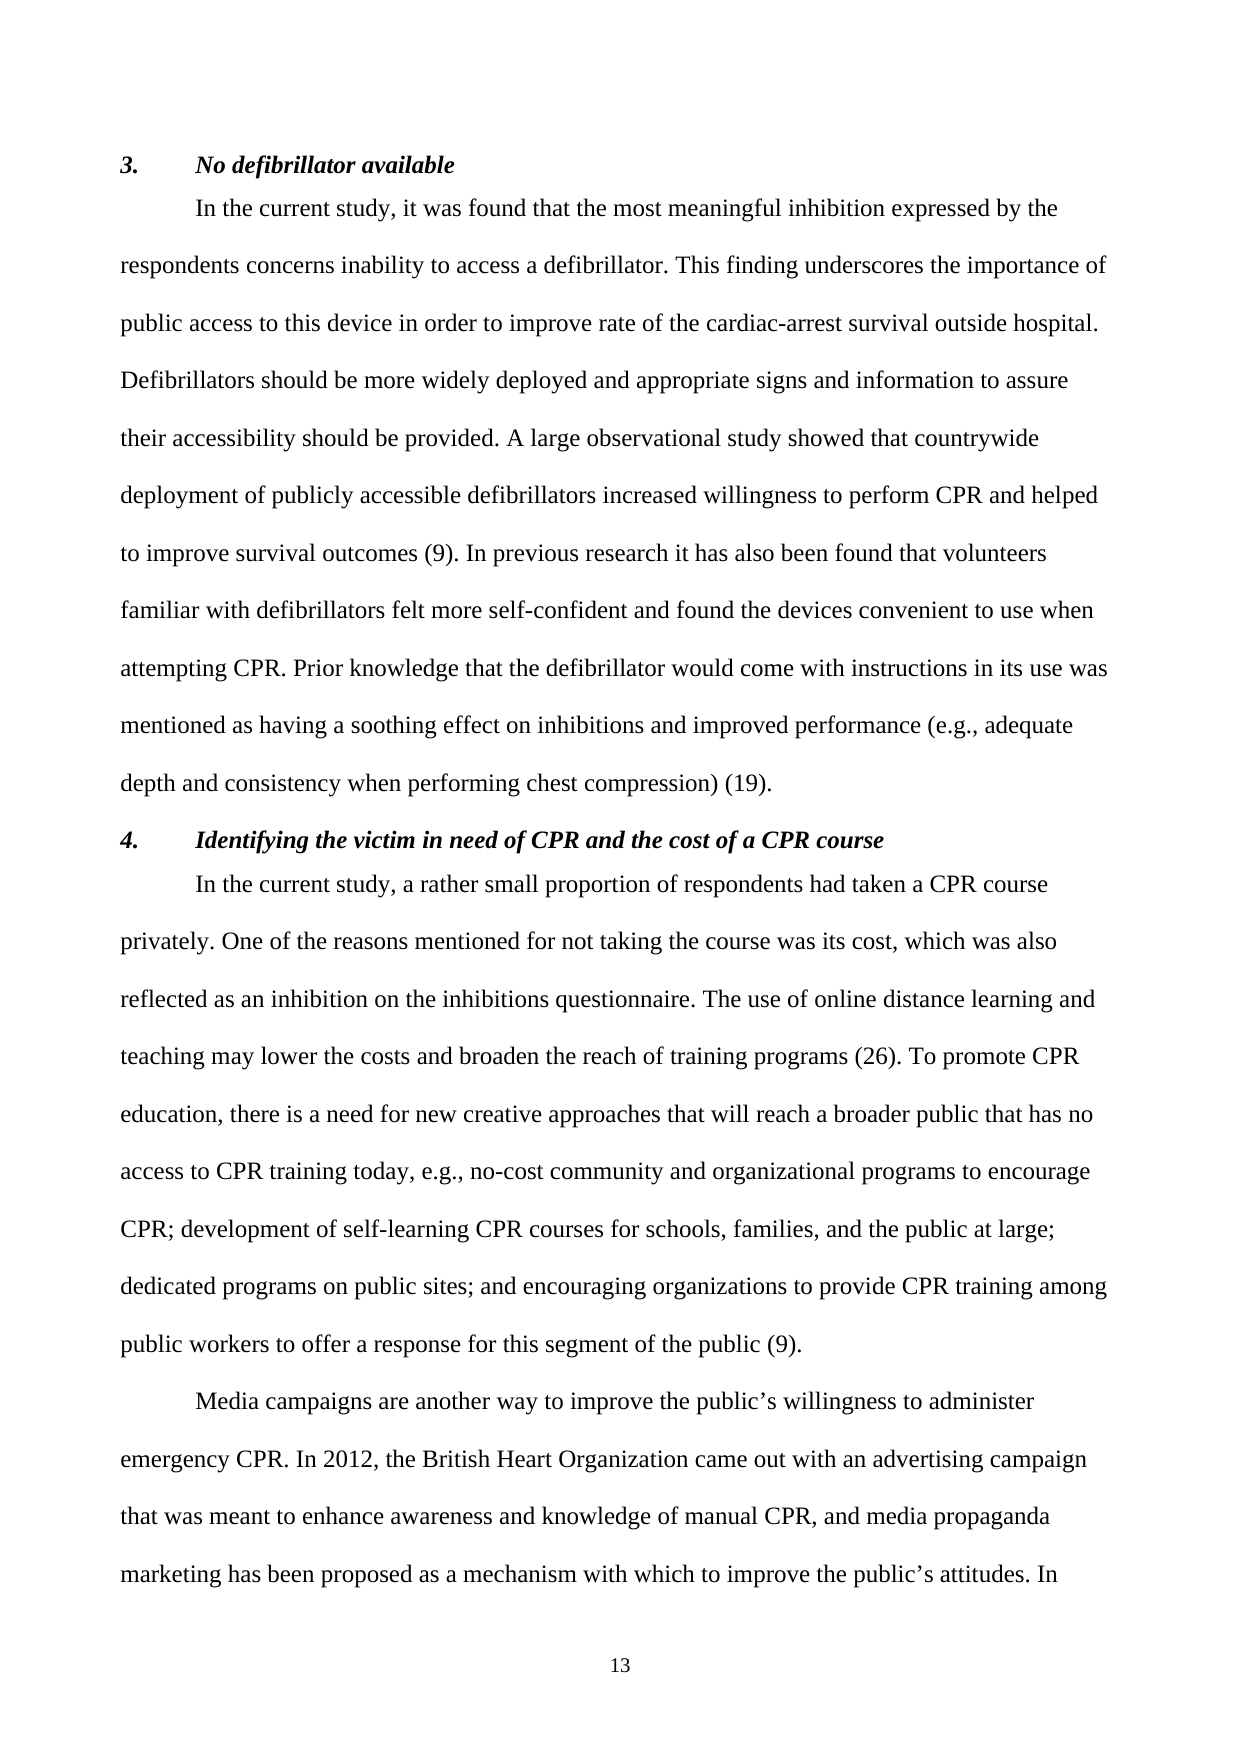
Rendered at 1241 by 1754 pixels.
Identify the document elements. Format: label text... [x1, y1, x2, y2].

text In the current study, a rather small proportion of respondents had taken a CPR course privately. One of the reasons mentioned for not taking the course was its cost, which was also reflected as an inhibition on the inhibitions questionnaire. The use of online distance learning and teaching may lower the costs and broaden the reach of training programs (26). To promote CPR education, there is a need for new creative approaches that will reach a broader public that has no access to CPR training today, e.g., no-cost community and organizational programs to encourage CPR; development of self-learning CPR courses for schools, families, and the public at large; dedicated programs on public sites; and encouraging organizations to provide CPR training among public workers to offer a response for this segment of the public (9). [120, 869, 1120, 1357]
list No defibrillator available [120, 150, 1061, 179]
list Identifying the victim in need of CPR and the cost of a CPR course [120, 826, 1061, 854]
text In the current study, it was found that the most meaningful inhibition expressed by the respondents concerns inability to access a defibrillator. This finding underscores the importance of public access to this device in order to improve rate of the cardiac-arrest survival outside hospital. Defibrillators should be more widely deployed and appropriate signs and information to assure their accessibility should be provided. A large observational study showed that countrywide deployment of publicly accessible defibrillators increased willingness to perform CPR and helped to improve survival outcomes (9). In previous research it has also been found that volunteers familiar with defibrillators felt more self-confident and found the devices convenient to use when attempting CPR. Prior knowledge that the defibrillator would come with instructions in its use was mentioned as having a soothing effect on inhibitions and improved performance (e.g., adequate depth and consistency when performing chest compression) (19). [120, 193, 1120, 797]
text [120, 1386, 1120, 1587]
